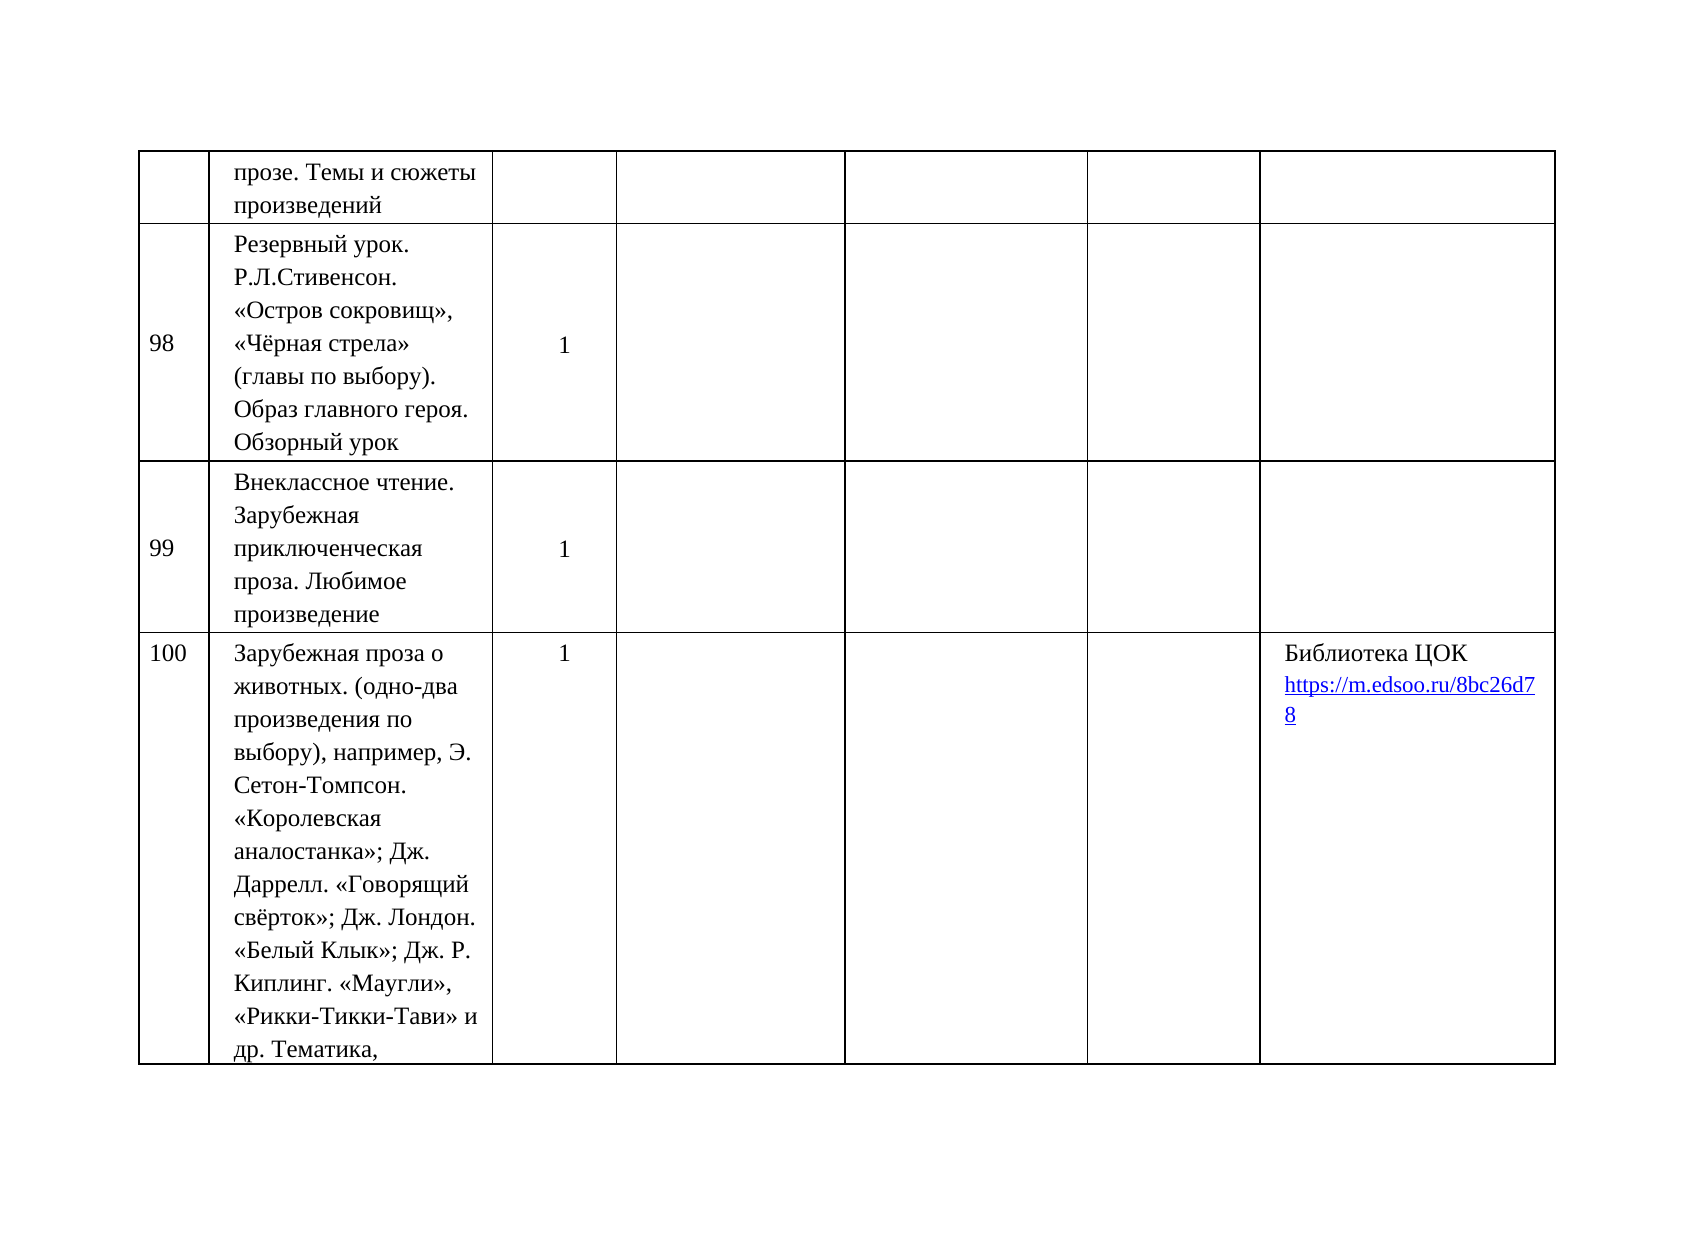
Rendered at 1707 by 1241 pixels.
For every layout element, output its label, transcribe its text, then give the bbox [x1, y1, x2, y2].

table_cell [617, 462, 844, 631]
table_cell 99 [140, 462, 208, 631]
table_cell [846, 224, 1087, 460]
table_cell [210, 633, 492, 1063]
table_cell 1 [493, 152, 616, 222]
table_cell [1088, 224, 1259, 460]
table_cell Внеклассное чтение. Зарубежная приключенческая проза. Любимое произведение [210, 462, 492, 631]
table_cell Резервный урок. Р.Л.Стивенсон. «Остров сокровищ», «Чёрная стрела» (главы по выбору). Образ главного героя. Обзорный урок [210, 224, 492, 460]
table_cell 1 [493, 633, 616, 1063]
table_cell [1088, 462, 1259, 631]
table_cell 98 [140, 224, 208, 460]
table_cell [1261, 224, 1554, 460]
table_cell 100 [140, 633, 208, 1063]
table_cell [617, 224, 844, 460]
table_cell [1261, 462, 1554, 631]
table_cell [617, 633, 844, 1063]
table_cell [846, 633, 1087, 1063]
table_cell 1 [493, 224, 616, 460]
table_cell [1261, 633, 1554, 1063]
table_cell [1088, 152, 1259, 222]
table_cell [1088, 633, 1259, 1063]
table_cell 1 [493, 462, 616, 631]
table_cell [846, 462, 1087, 631]
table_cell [1261, 152, 1554, 222]
table_cell [846, 152, 1087, 222]
table_cell [617, 152, 844, 222]
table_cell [210, 152, 492, 222]
table_cell 97 [140, 152, 208, 222]
